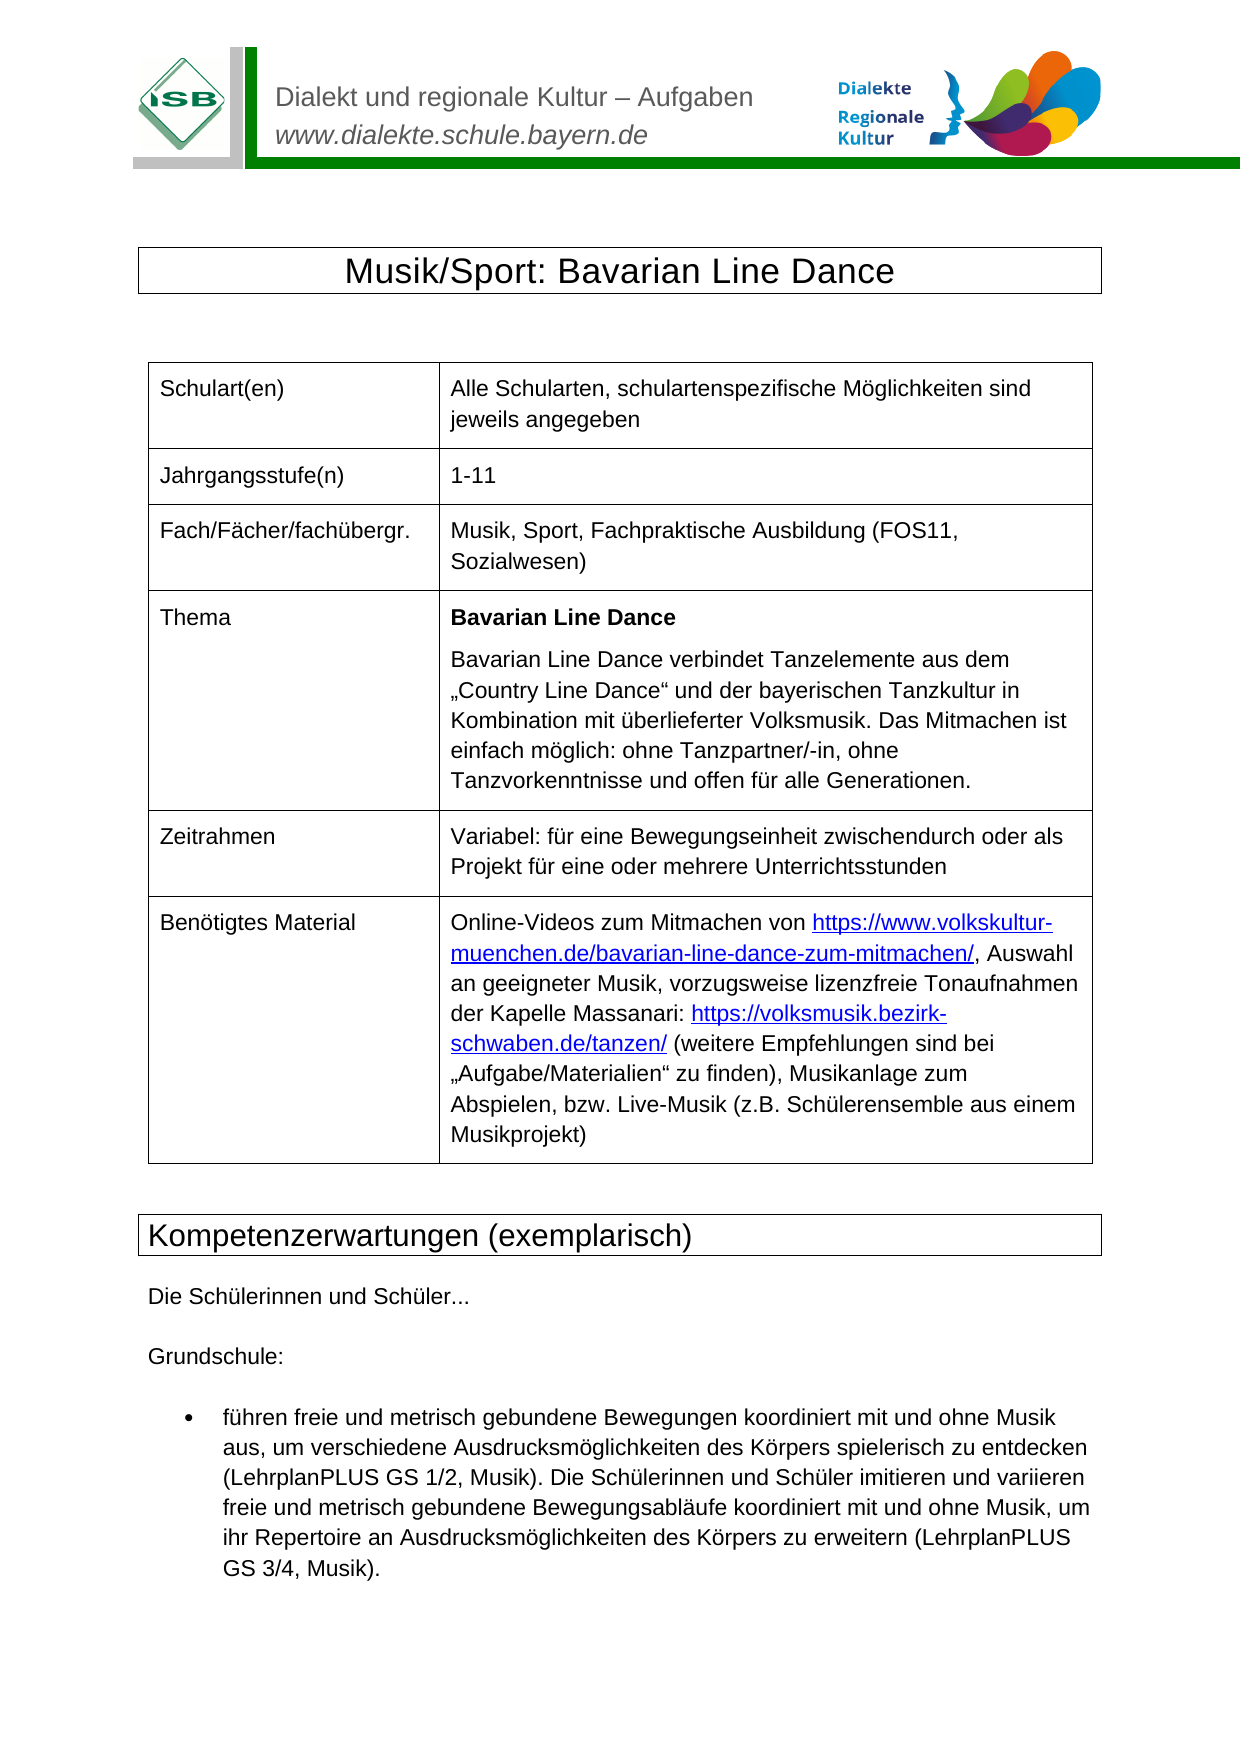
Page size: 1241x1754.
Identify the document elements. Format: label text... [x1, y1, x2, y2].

table_cell Thema [149, 591, 439, 809]
table_header Alle Schularten, schulartenspezifische Möglichkeiten sind jeweils angegeben [440, 363, 1092, 448]
table_cell Bavarian Line Dance Bavarian Line Dance verbindet Tanzelemente aus dem „Country Line Dance“ und der bayerischen Tanzkultur in Kombination mit überlieferter Volksmusik. Das Mitmachen ist einfach möglich: ohne Tanzpartner/-in, ohne Tanzvorkenntnisse und offen für alle Generationen. [440, 591, 1092, 809]
table_cell Variabel: für eine Bewegungseinheit zwischendurch oder als Projekt für eine oder mehrere Unterrichtsstunden [440, 811, 1092, 896]
text Grundschule: [148, 1343, 1092, 1369]
table_cell Benötigtes Material [149, 897, 439, 1163]
table_cell Online-Videos zum Mitmachen von https://www.volkskultur-muenchen.de/bavarian-line-dance-zum-mitmachen/, Auswahl an geeigneter Musik, vorzugsweise lizenzfreie Tonaufnahmen der Kapelle Massanari: https://volksmusik.bezirk-schwaben.de/tanzen/ (weitere Empfehlungen sind bei „Aufgabe/Materialien“ zu finden), Musikanlage zum Abspielen, bzw. Live-Musik (z.B. Schülerensemble aus einem Musikprojekt) [440, 897, 1092, 1163]
text Die Schülerinnen und Schüler... [148, 1283, 1092, 1309]
table_cell Musik, Sport, Fachpraktische Ausbildung (FOS11, Sozialwesen) [440, 505, 1092, 590]
title Musik/Sport: Bavarian Line Dance [139, 248, 1101, 293]
table_cell Zeitrahmen [149, 811, 439, 896]
table_cell 1-11 [440, 449, 1092, 504]
table_cell Jahrgangsstufe(n) [149, 449, 439, 504]
list führen freie und metrisch gebundene Bewegungen koordiniert mit und ohne Musik aus, um verschiedene Ausdrucksmöglichkeiten des Körpers spielerisch zu entdecken (LehrplanPLUS GS 1/2, Musik). Die Schülerinnen und Schüler imitieren und variieren freie und metrisch gebundene Bewegungsabläufe koordiniert mit und ohne Musik, um ihr Repertoire an Ausdrucksmöglichkeiten des Körpers zu erweitern (LehrplanPLUS GS 3/4, Musik). [185, 1403, 1092, 1581]
subtitle Kompetenzerwartungen (exemplarisch) [139, 1215, 1101, 1255]
picture [138, 58, 225, 150]
table_cell Fach/Fächer/fachübergr. [149, 505, 439, 590]
picture [839, 51, 1101, 156]
table_header Schulart(en) [149, 363, 439, 448]
